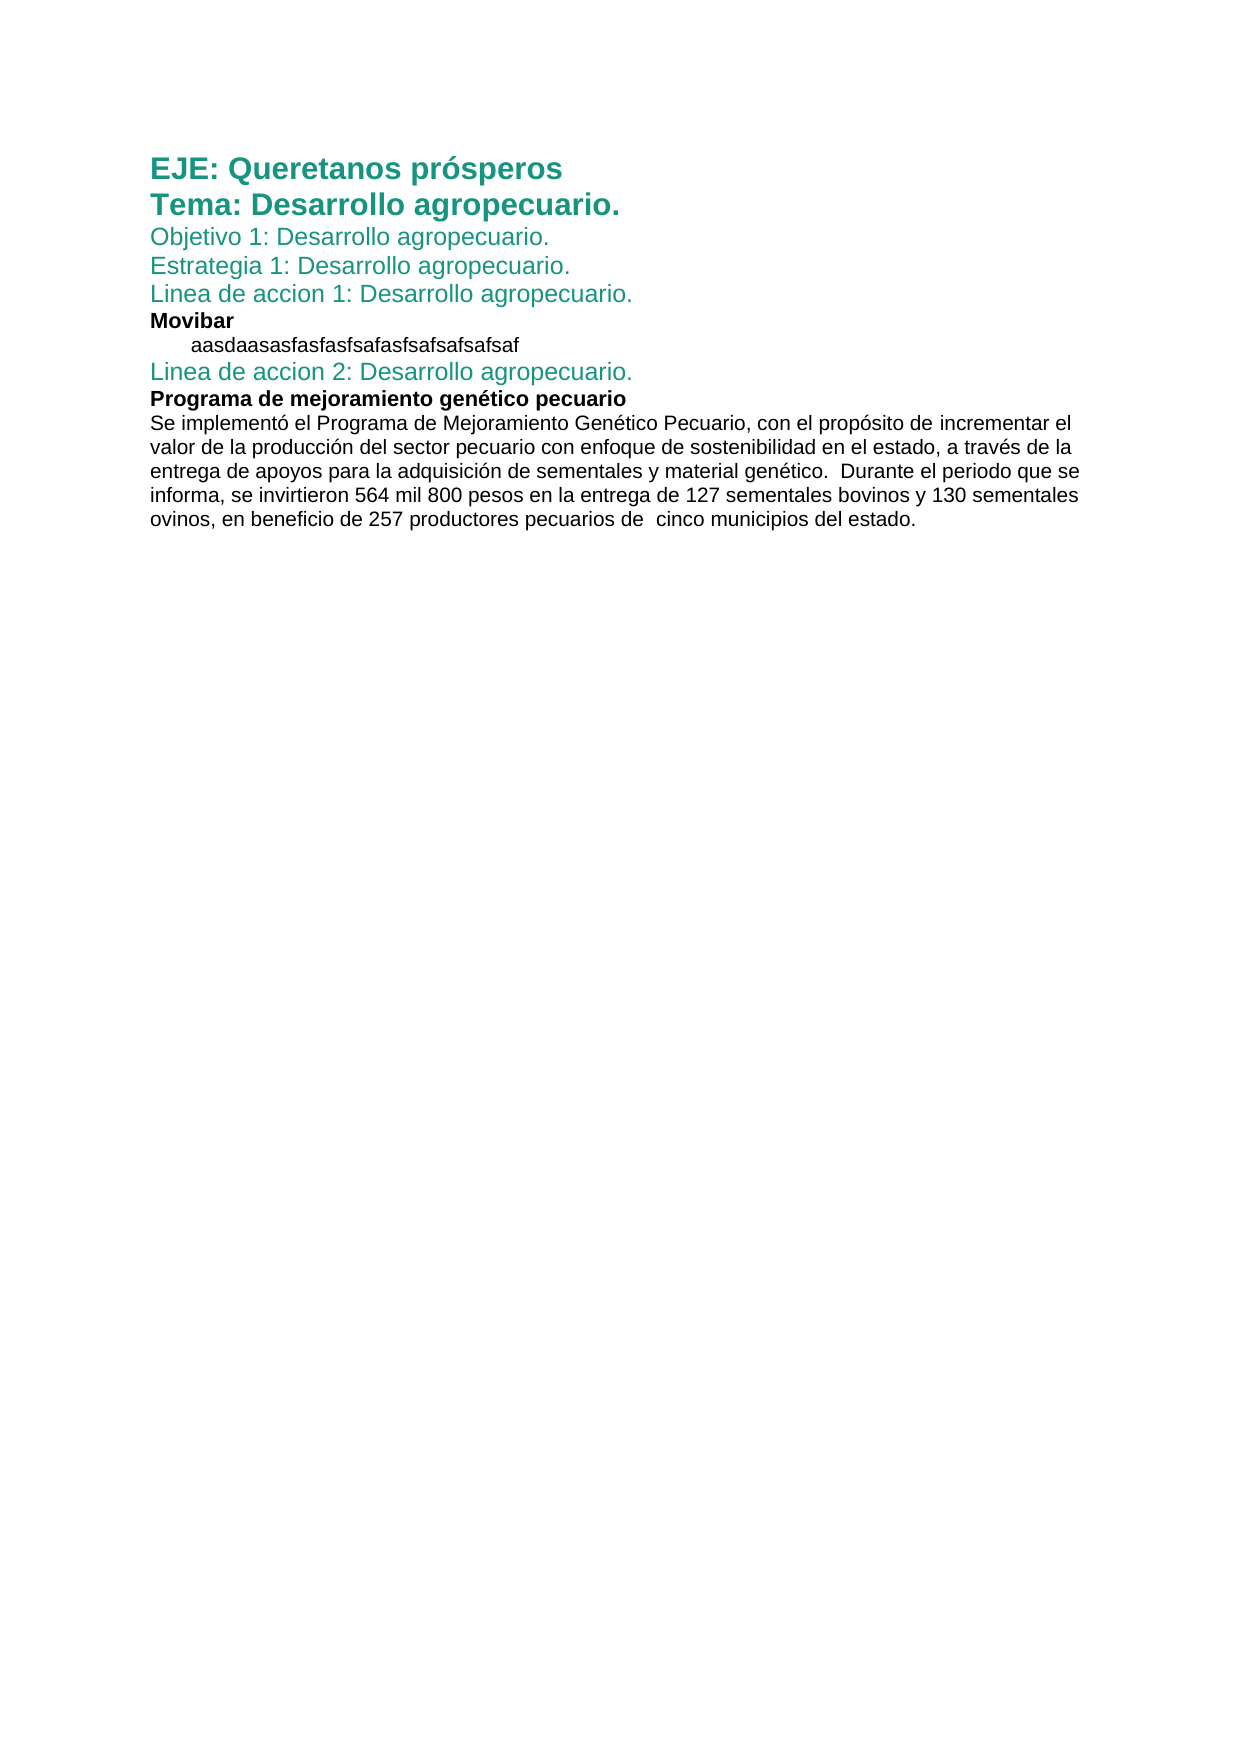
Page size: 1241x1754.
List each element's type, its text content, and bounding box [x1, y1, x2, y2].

text Se implementó el Programa de Mejoramiento Genético Pecuario, con el propósito de incrementar el valor de la producción del sector pecuario con enfoque de sostenibilidad en el estado, a través de la entrega de apoyos para la adquisición de sementales y material genético. Durante el periodo que se informa, se invirtieron 564 mil 800 pesos en la entrega de 127 sementales bovinos y 130 sementales ovinos, en beneficio de 257 productores pecuarios de cinco municipios del estado. [150, 411, 1090, 531]
text Tema: Desarrollo agropecuario. [150, 186, 1090, 222]
text Programa de mejoramiento genético pecuario [150, 386, 1090, 411]
text Linea de accion 2: Desarrollo agropecuario. [150, 357, 1090, 386]
text Estrategia 1: Desarrollo agropecuario. [150, 251, 1090, 279]
text Movibar [150, 308, 1090, 333]
text EJE: Queretanos prósperos [150, 150, 1090, 186]
text Objetivo 1: Desarrollo agropecuario. [150, 222, 1090, 251]
text aasdaasasfasfasfsafasfsafsafsafsaf [150, 333, 1090, 357]
text Linea de accion 1: Desarrollo agropecuario. [150, 279, 1090, 308]
